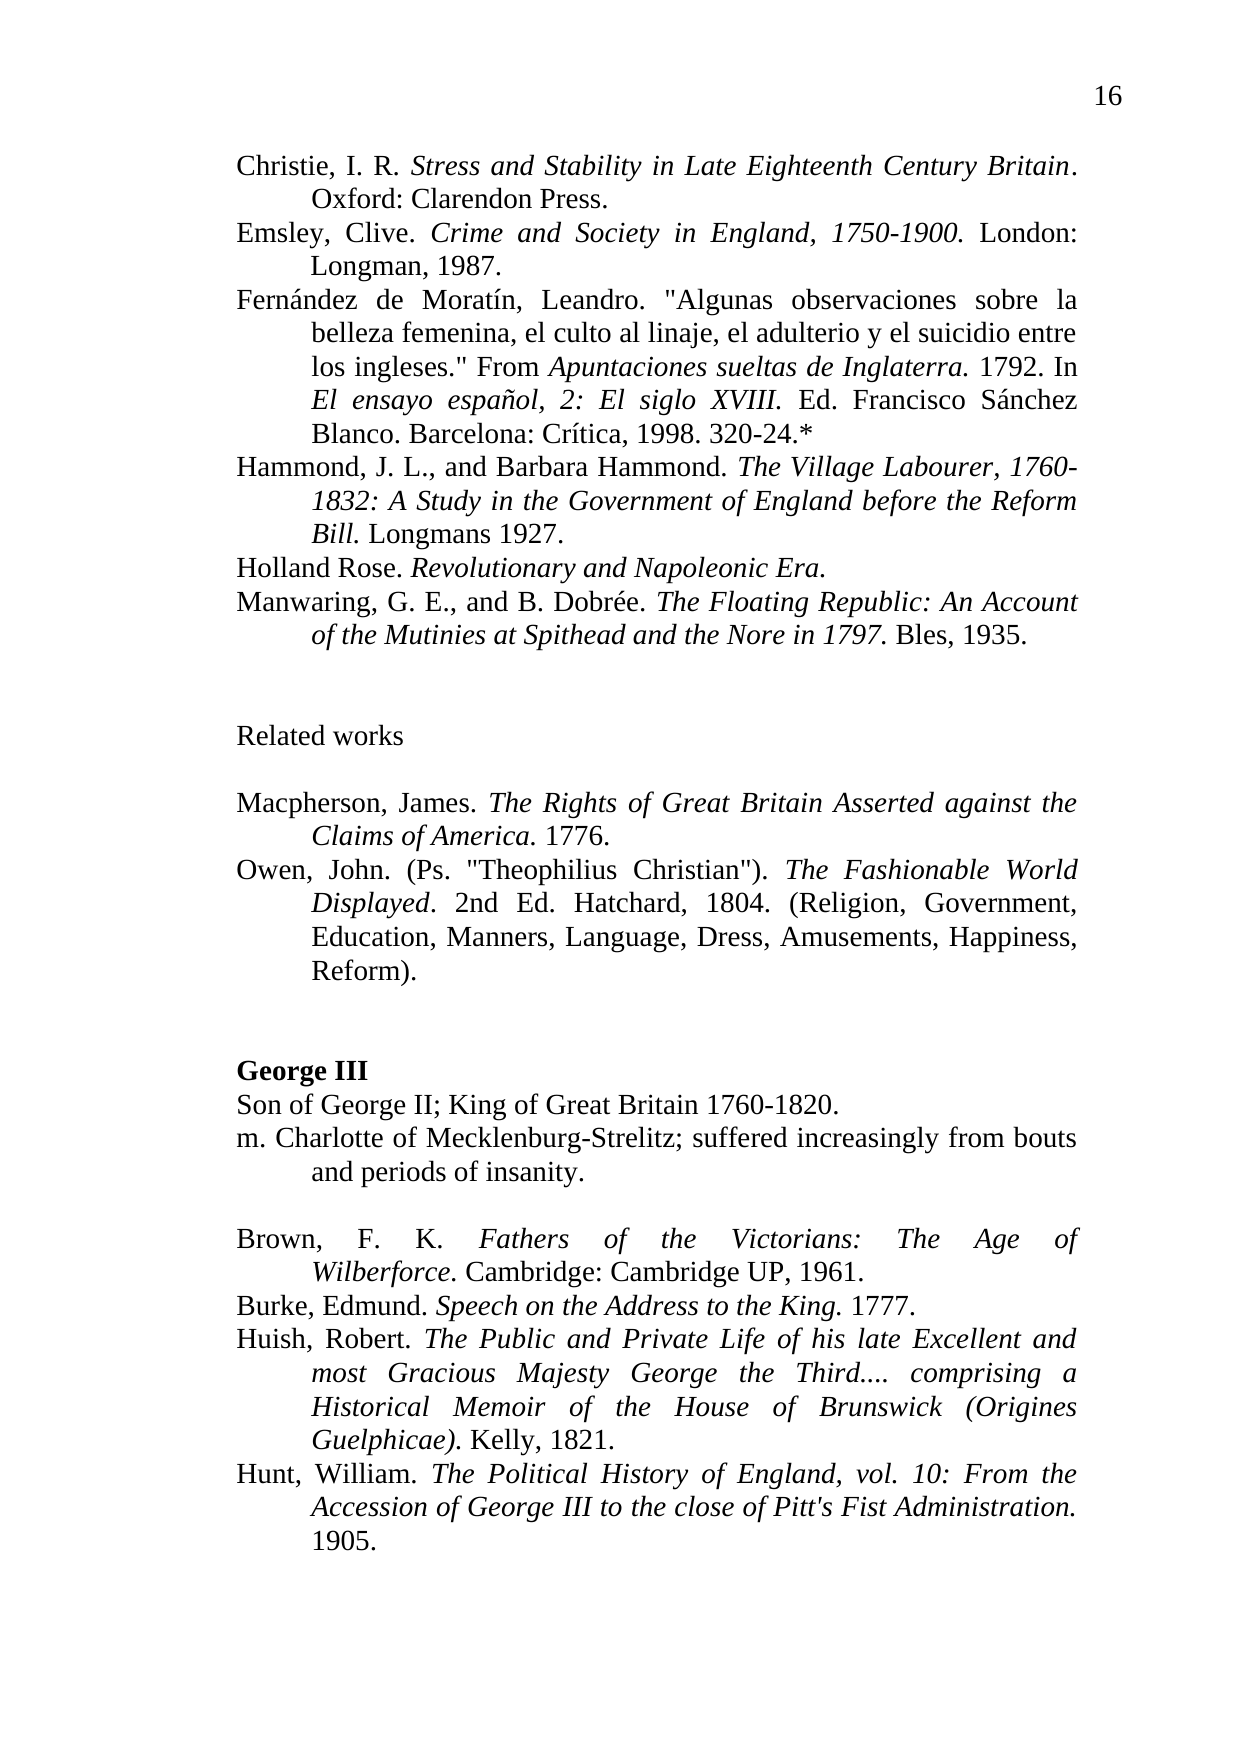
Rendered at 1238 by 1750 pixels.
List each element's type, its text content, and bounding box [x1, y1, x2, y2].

text Fernández de Moratín, Leandro. "Algunas observaciones sobre la belleza femenina, el culto al linaje, el adulterio y el suicidio entre los ingleses." From Apuntaciones sueltas de Inglaterra. 1792. In El ensayo español, 2: El siglo XVIII. Ed. Francisco Sánchez Blanco. Barcelona: Crítica, 1998. 320-24.* [236, 282, 1078, 449]
text Son of George II; King of Great Britain 1760-1820. [236, 1087, 1078, 1120]
text Huish, Robert. The Public and Private Life of his late Excellent and most Gracious Majesty George the Third.... comprising a Historical Memoir of the House of Brunswick (Origines Guelphicae). Kelly, 1821. [236, 1322, 1078, 1456]
text Holland Rose. Revolutionary and Napoleonic Era. [236, 550, 1078, 584]
text Brown, F. K. Fathers of the Victorians: The Age of Wilberforce. Cambridge: Cambridge UP, 1961. [236, 1221, 1078, 1288]
text Manwaring, G. E., and B. Dobrée. The Floating Republic: An Account of the Mutinies at Spithead and the Nore in 1797. Bles, 1935. [236, 584, 1078, 651]
text Emsley, Clive. Crime and Society in England, 1750-1900. London: Longman, 1987. [236, 215, 1078, 282]
text Burke, Edmund. Speech on the Address to the King. 1777. [236, 1288, 1078, 1322]
text Hammond, J. L., and Barbara Hammond. The Village Labourer, 1760-1832: A Study in the Government of England before the Reform Bill. Longmans 1927. [236, 449, 1078, 550]
text George III [236, 1053, 1078, 1087]
text Christie, I. R. Stress and Stability in Late Eighteenth Century Britain. Oxford: Clarendon Press. [236, 148, 1078, 215]
text Hunt, William. The Political History of England, vol. 10: From the Accession of George III to the close of Pitt's Fist Administration. 1905. [236, 1456, 1078, 1556]
text Macpherson, James. The Rights of Great Britain Asserted against the Claims of America. 1776. [236, 785, 1078, 852]
text Related works [236, 718, 1078, 751]
text Owen, John. (Ps. "Theophilius Christian"). The Fashionable World Displayed. 2nd Ed. Hatchard, 1804. (Religion, Government, Education, Manners, Language, Dress, Amusements, Happiness, Reform). [236, 852, 1078, 986]
text m. Charlotte of Mecklenburg-Strelitz; suffered increasingly from bouts and periods of insanity. [236, 1120, 1078, 1187]
